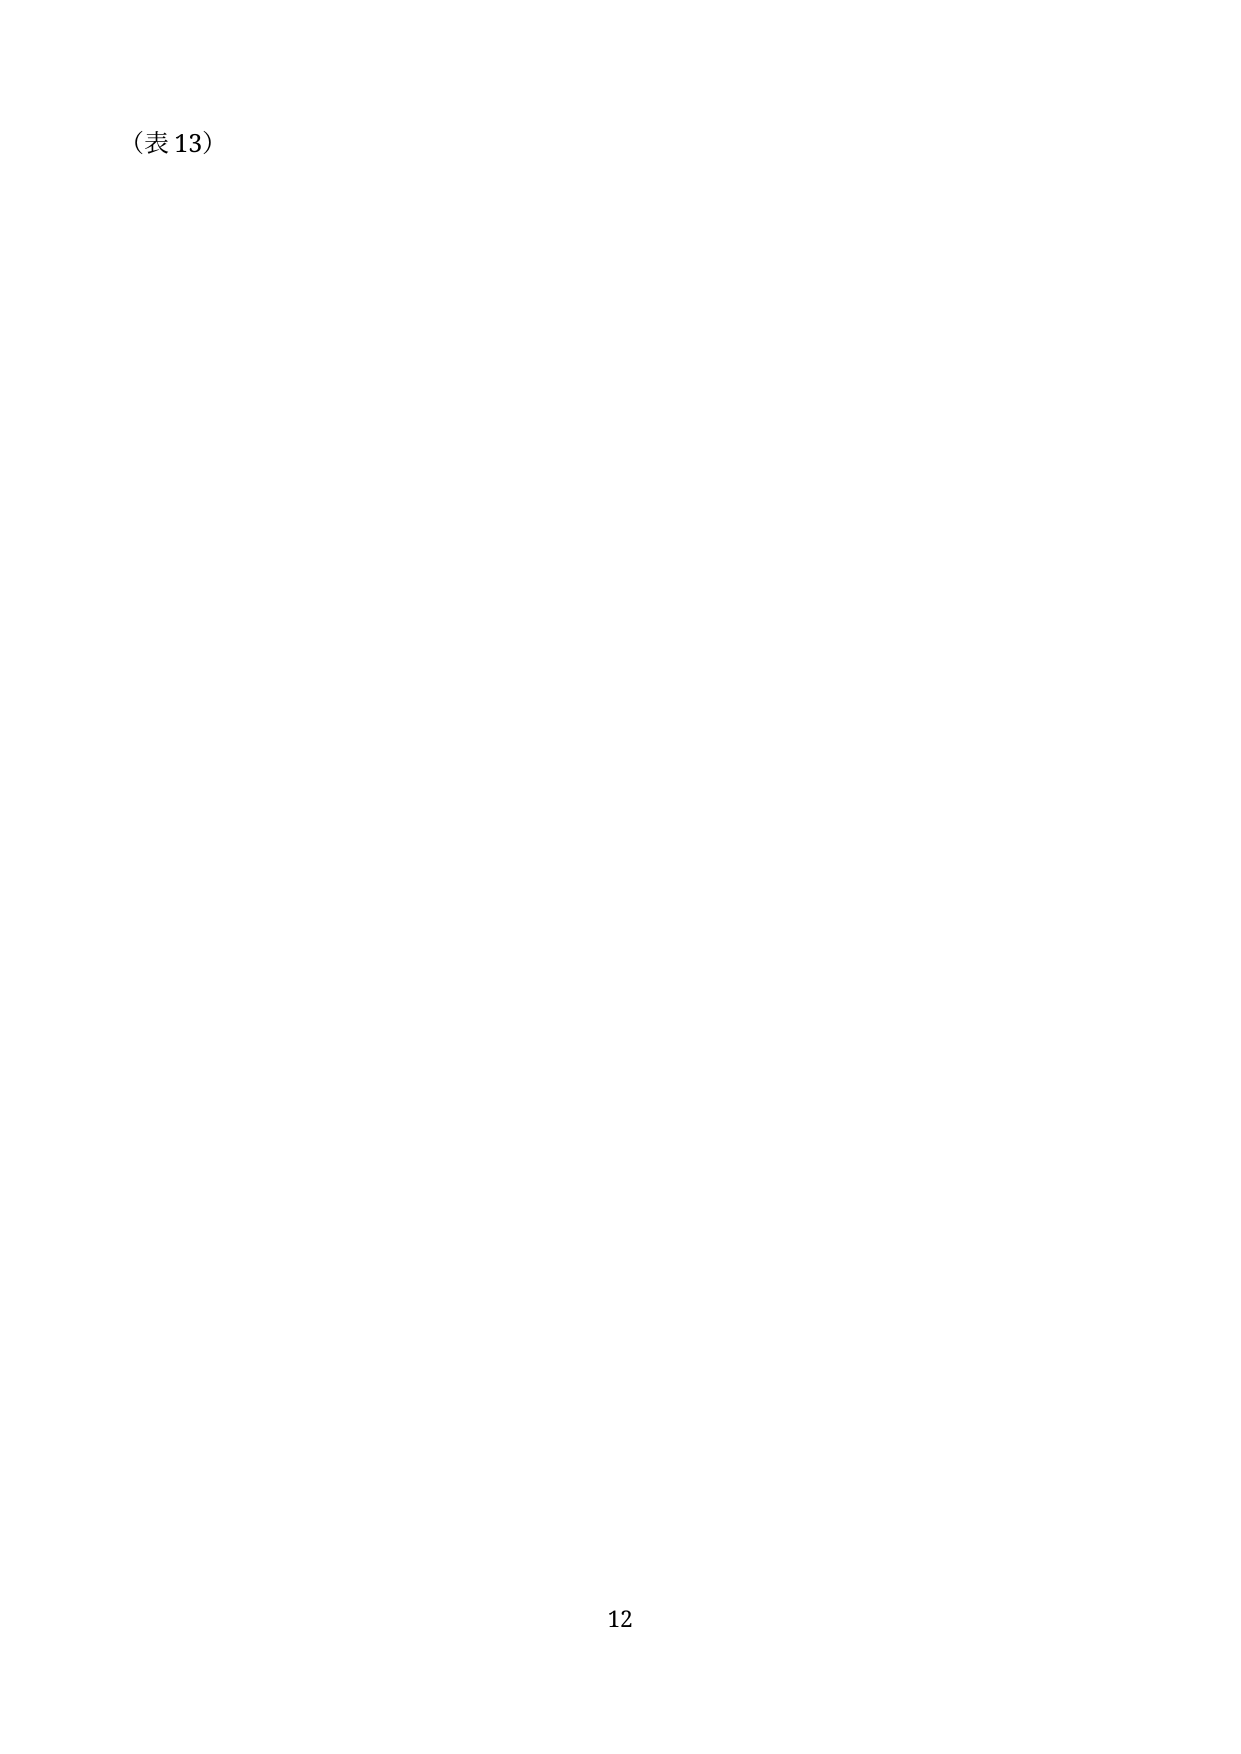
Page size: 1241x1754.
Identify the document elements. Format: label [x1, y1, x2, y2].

text [119, 123, 1121, 159]
